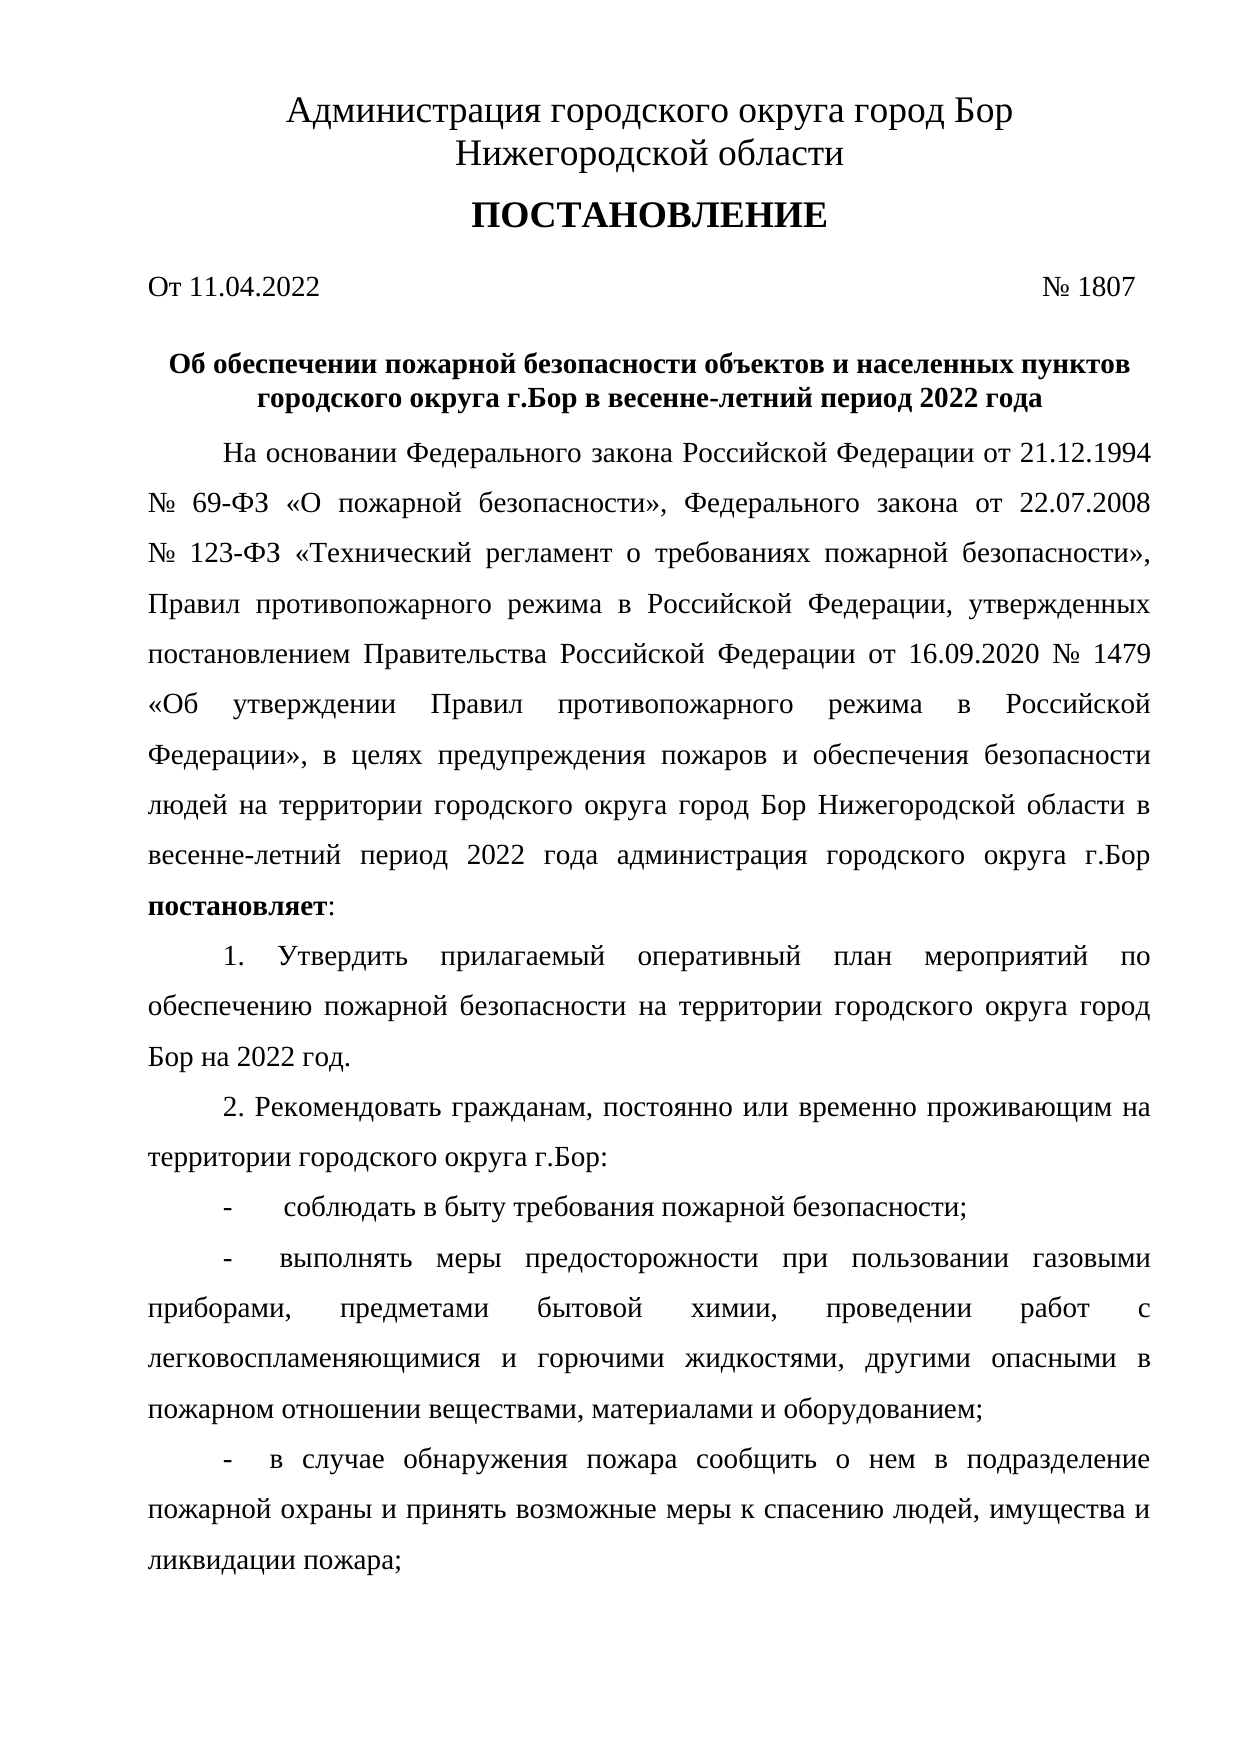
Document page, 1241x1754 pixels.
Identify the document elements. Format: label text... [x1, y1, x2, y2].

subtitle ПОСТАНОВЛЕНИЕ [148, 193, 1152, 236]
text Администрация городского округа город Бор [148, 87, 1152, 131]
text - в случае обнаружения пожара сообщить о нем в подразделение пожарной охраны и принять возможные меры к спасению людей, имущества и ликвидации пожара; [148, 1441, 1152, 1575]
text Об обеспечении пожарной безопасности объектов и населенных пунктов городского округа г.Бор в весенне-летний период 2022 года [148, 346, 1152, 413]
text На основании Федерального закона Российской Федерации от 21.12.1994 № 69-ФЗ «О пожарной безопасности», Федерального закона от 22.07.2008 № 123-ФЗ «Технический регламент о требованиях пожарной безопасности», Правил противопожарного режима в Российской Федерации, утвержденных постановлением Правительства Российской Федерации от 16.09.2020 № 1479 «Об утверждении Правил противопожарного режима в Российской Федерации», в целях предупреждения пожаров и обеспечения безопасности людей на территории городского округа город Бор Нижегородской области в весенне-летний период 2022 года администрация городского округа г.Бор постановляет: [148, 435, 1152, 921]
text - выполнять меры предосторожности при пользовании газовыми приборами, предметами бытовой химии, проведении работ с легковоспламеняющимися и горючими жидкостями, другими опасными в пожарном отношении веществами, материалами и оборудованием; [148, 1240, 1152, 1424]
text 2. Рекомендовать гражданам, постоянно или временно проживающим на территории городского округа г.Бор: [148, 1089, 1152, 1173]
text 1. Утвердить прилагаемый оперативный план мероприятий по обеспечению пожарной безопасности на территории городского округа город Бор на 2022 год. [148, 938, 1152, 1072]
text Нижегородской области [148, 131, 1152, 174]
text - соблюдать в быту требования пожарной безопасности; [148, 1189, 1152, 1223]
subtitle От 11.04.2022 № 1807 [148, 269, 1152, 303]
